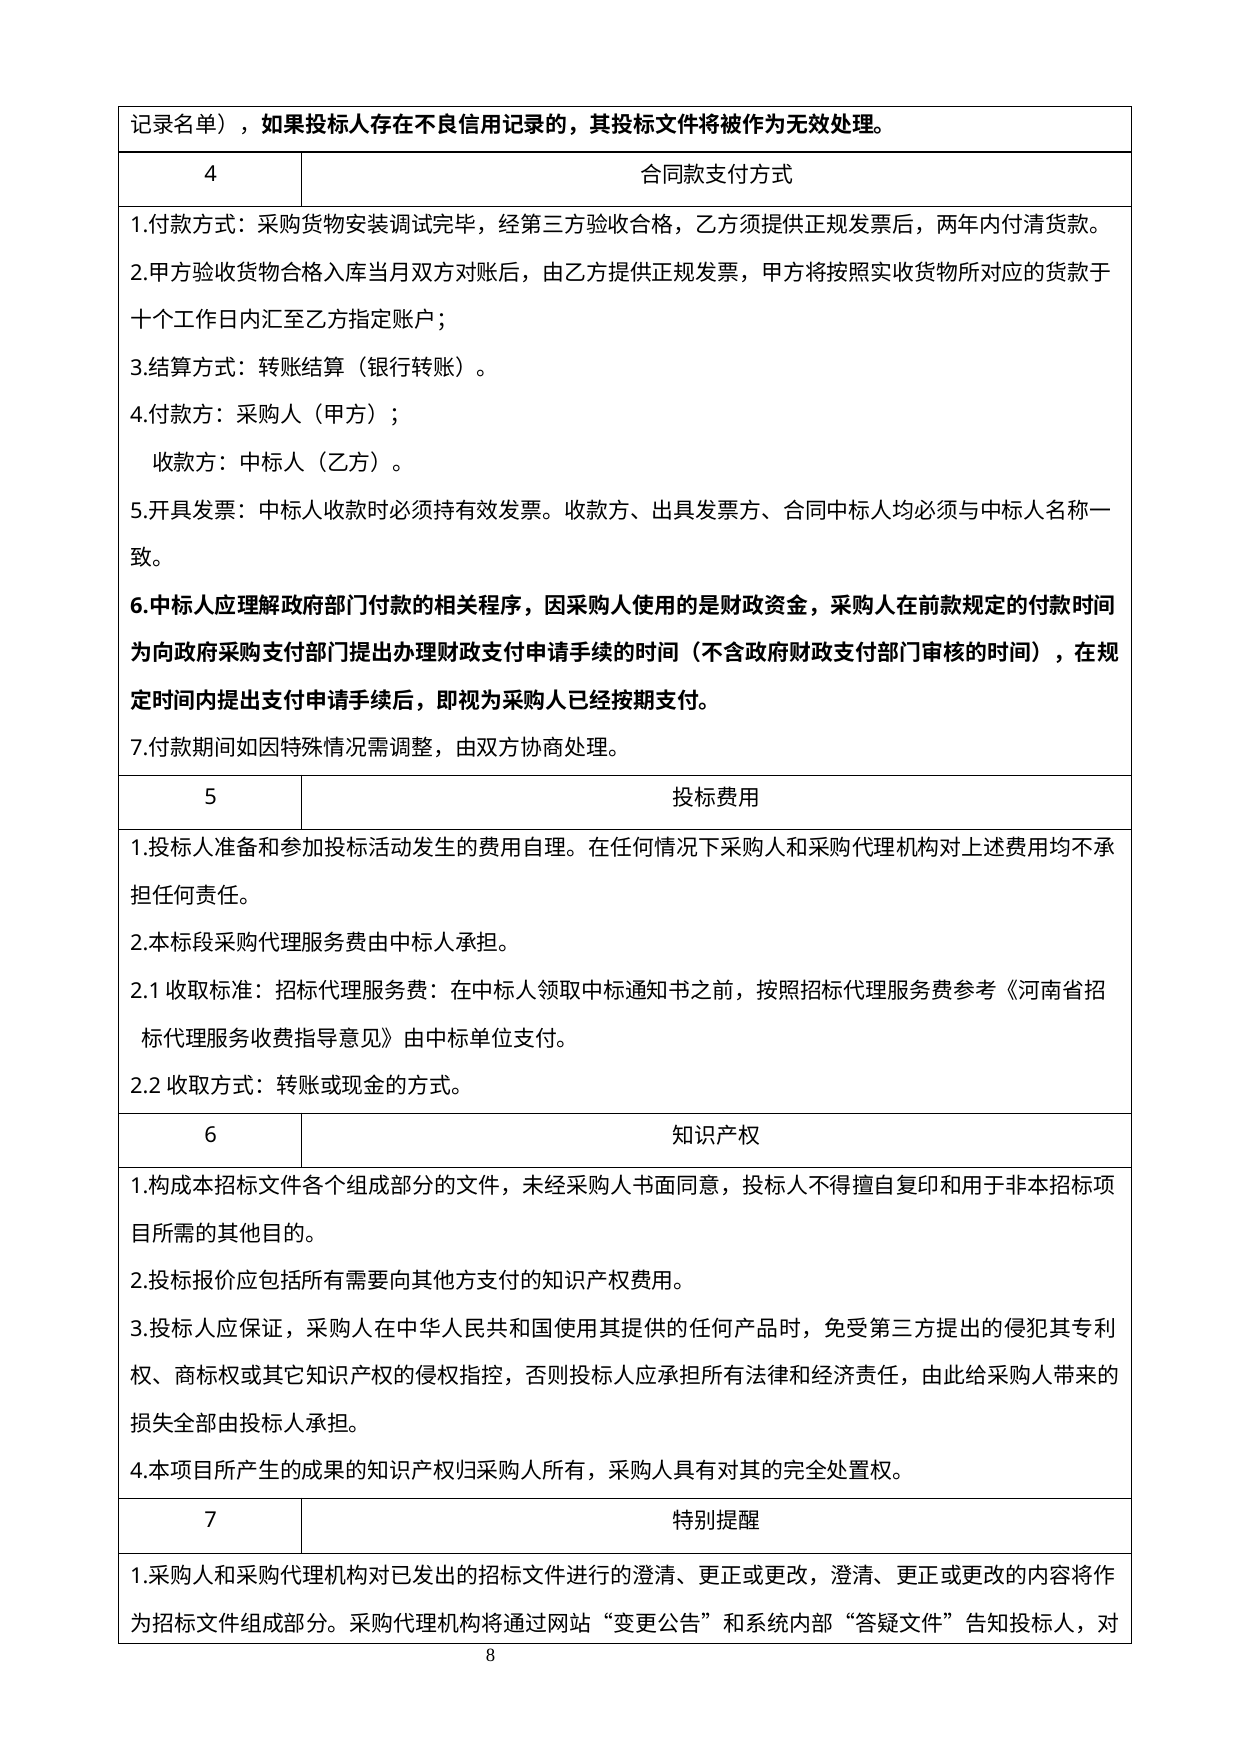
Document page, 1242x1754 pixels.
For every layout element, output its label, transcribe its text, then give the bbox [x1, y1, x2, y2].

table_cell 4 [119, 153, 301, 206]
table_cell 特别提醒 [302, 1499, 1131, 1552]
table_cell 5 [119, 776, 301, 829]
table_cell 7 [119, 1499, 301, 1552]
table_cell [119, 1554, 1131, 1643]
table_cell 投标费用 [302, 776, 1131, 829]
table_cell 1.构成本招标文件各个组成部分的文件，未经采购人书面同意，投标人不得擅自复印和用于非本招标项目所需的其他目的。 2.投标报价应包括所有需要向其他方支付的知识产权费用。 3.投标人应保证，采购人在中华人民共和国使用其提供的任何产品时，免受第三方提出的侵犯其专利权、商标权或其它知识产权的侵权指控，否则投标人应承担所有法律和经济责任，由此给采购人带来的损失全部由投标人承担。 4.本项目所产生的成果的知识产权归采购人所有，采购人具有对其的完全处置权。 [119, 1168, 1131, 1498]
table_cell 1.付款方式：采购货物安装调试完毕，经第三方验收合格，乙方须提供正规发票后，两年内付清货款。 2.甲方验收货物合格入库当月双方对账后，由乙方提供正规发票，甲方将按照实收货物所对应的货款于十个工作日内汇至乙方指定账户； 3.结算方式：转账结算（银行转账）。 4.付款方：采购人（甲方）； 收款方：中标人（乙方）。 5.开具发票：中标人收款时必须持有效发票。收款方、出具发票方、合同中标人均必须与中标人名称一致。 6.中标人应理解政府部门付款的相关程序，因采购人使用的是财政资金，采购人在前款规定的付款时间为向政府采购支付部门提出办理财政支付申请手续的时间（不含政府财政支付部门审核的时间），在规定时间内提出支付申请手续后，即视为采购人已经按期支付。 7.付款期间如因特殊情况需调整，由双方协商处理。 [119, 207, 1131, 774]
table_cell 1.投标人准备和参加投标活动发生的费用自理。在任何情况下采购人和采购代理机构对上述费用均不承担任何责任。 2.本标段采购代理服务费由中标人承担。 2.1收取标准：招标代理服务费：在中标人领取中标通知书之前，按照招标代理服务费参考《河南省招标代理服务收费指导意见》由中标单位支付。 2.2 收取方式：转账或现金的方式。 [119, 830, 1131, 1112]
table_cell 知识产权 [302, 1114, 1131, 1167]
table_cell 合同款支付方式 [302, 153, 1131, 206]
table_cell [119, 107, 1131, 151]
table_cell 6 [119, 1114, 301, 1167]
